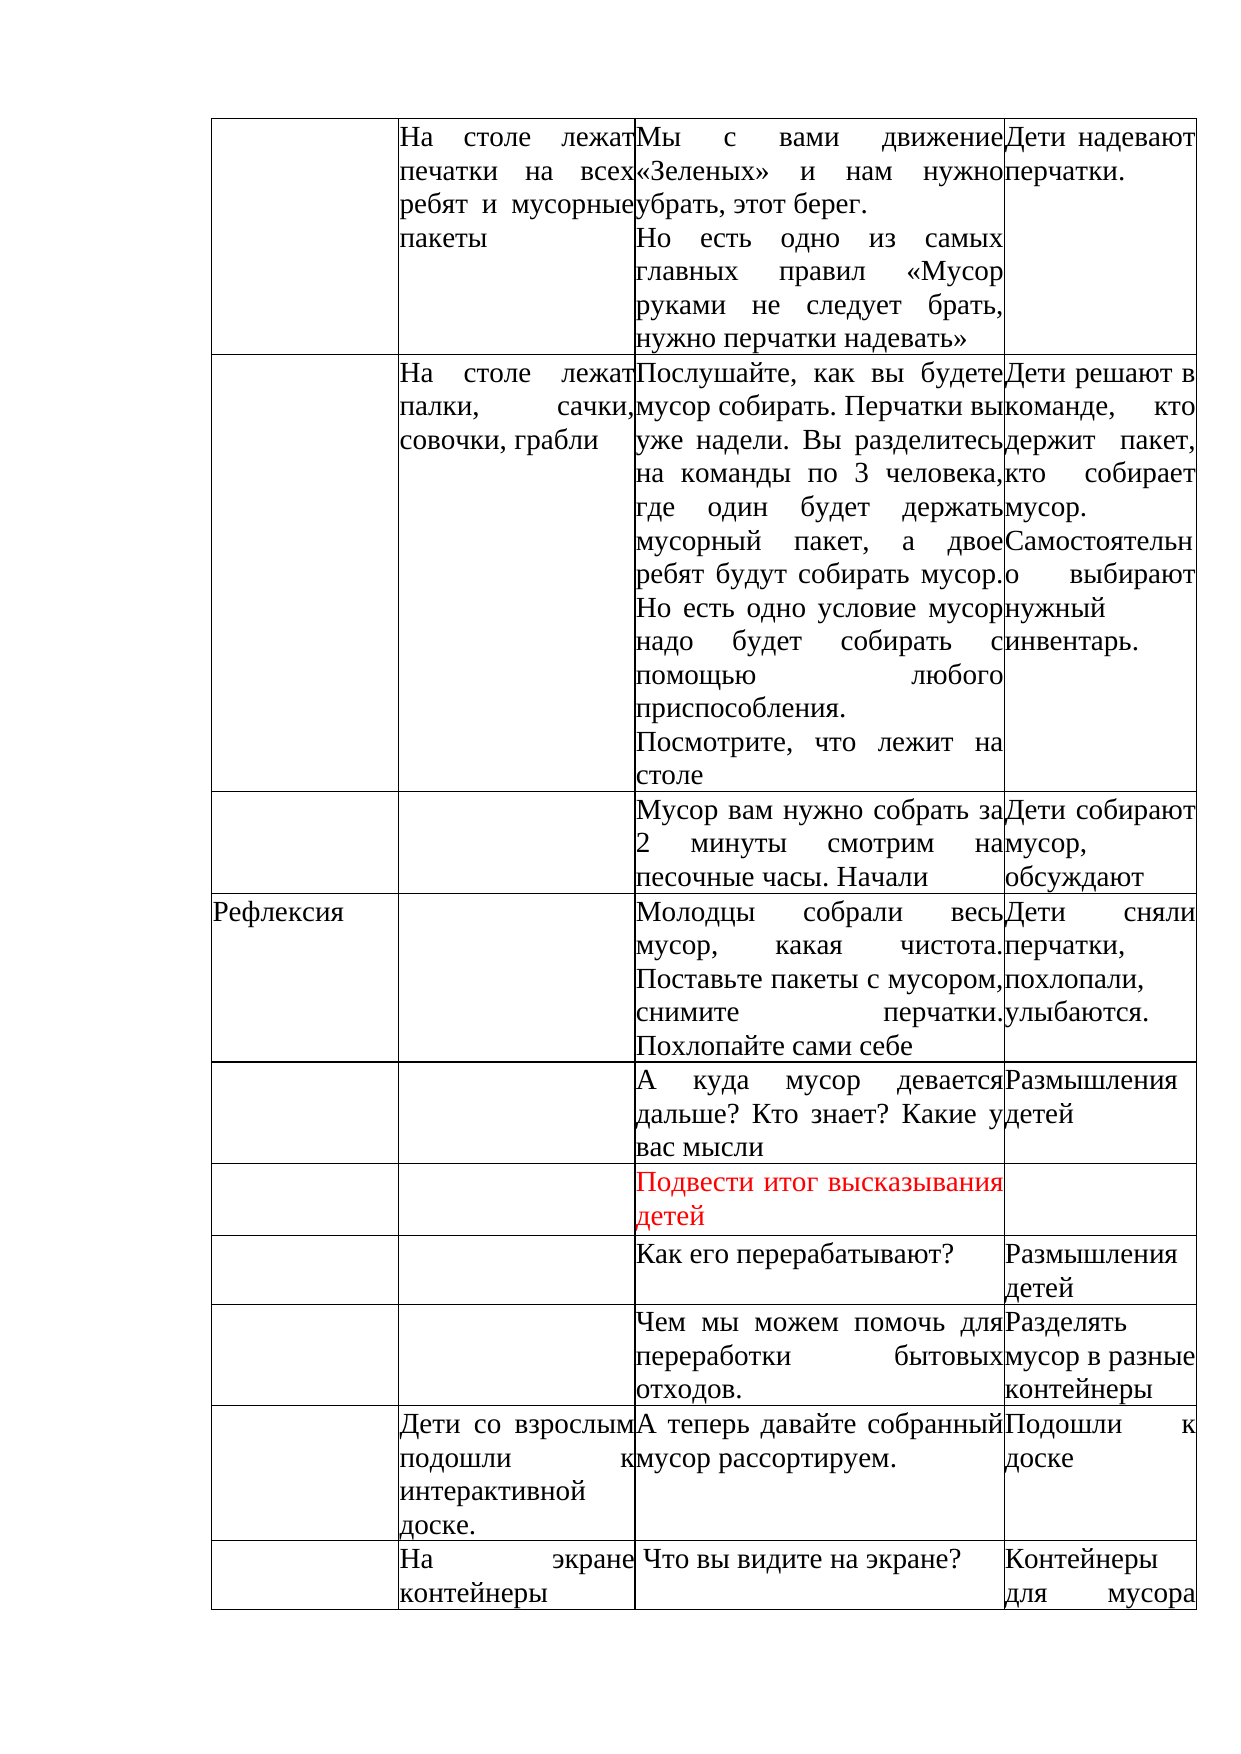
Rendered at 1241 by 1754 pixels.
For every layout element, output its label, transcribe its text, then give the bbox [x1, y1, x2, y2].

table_cell Размышления детей [1005, 1236, 1196, 1303]
table_cell [399, 1305, 634, 1405]
table_cell Разделять мусор в разные контейнеры [1005, 1305, 1196, 1405]
table_cell Подвести итог высказывания детей [636, 1164, 1004, 1235]
table_cell Рефлексия [212, 894, 398, 1061]
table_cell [1005, 1541, 1196, 1608]
table_cell Чем мы можем помочь для переработки бытовых отходов. [636, 1305, 1004, 1405]
table_cell На столе лежат печатки на всех ребят и мусорные пакеты [399, 119, 634, 354]
table_cell Дети надевают перчатки. [1005, 119, 1196, 354]
table_cell Как его перерабатывают? [636, 1236, 1004, 1303]
table_cell [212, 1063, 398, 1163]
table_cell Дети собирают мусор, обсуждают [1005, 792, 1196, 893]
table_cell А куда мусор девается дальше? Кто знает? Какие у вас мысли [636, 1063, 1004, 1163]
table_cell Мы с вами движение «Зеленых» и нам нужно убрать, этот берег. Но есть одно из самых главных правил «Мусор руками не следует брать, нужно перчатки надевать» [636, 119, 1004, 354]
table_cell [212, 1164, 398, 1235]
table_cell [212, 792, 398, 893]
table_cell [212, 1541, 398, 1608]
table_cell Дети сняли перчатки, похлопали, улыбаются. [1005, 894, 1196, 1061]
table_cell [399, 792, 634, 893]
table_cell [399, 1164, 634, 1235]
table_cell Мусор вам нужно собрать за 2 минуты смотрим на песочные часы. Начали [636, 792, 1004, 893]
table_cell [636, 1541, 1004, 1608]
table_cell А теперь давайте собранный мусор рассортируем. [636, 1406, 1004, 1540]
table_cell Дети решают в команде, кто держит пакет, кто собирает мусор. Самостоятельно выбирают нужный инвентарь. [1005, 355, 1196, 791]
table_cell [1005, 1164, 1196, 1235]
table_cell [212, 1406, 398, 1540]
table_cell [212, 119, 398, 354]
table_cell [399, 1063, 634, 1163]
table_cell [212, 355, 398, 791]
table_cell [399, 894, 634, 1061]
table_cell Размышления детей [1005, 1063, 1196, 1163]
table_cell Подошли к доске [1005, 1406, 1196, 1540]
table_cell [212, 1305, 398, 1405]
table_cell [212, 1236, 398, 1303]
table_cell [399, 1236, 634, 1303]
table_cell Молодцы собрали весь мусор, какая чистота. Поставьте пакеты с мусором, снимите перчатки. Похлопайте сами себе [636, 894, 1004, 1061]
table_cell Дети со взрослым подошли к интерактивной доске. [399, 1406, 634, 1540]
table_cell На столе лежат палки, сачки, совочки, грабли [399, 355, 634, 791]
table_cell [399, 1541, 634, 1608]
table_cell Послушайте, как вы будете мусор собирать. Перчатки вы уже надели. Вы разделитесь на команды по 3 человека, где один будет держать мусорный пакет, а двое ребят будут собирать мусор. Но есть одно условие мусор надо будет собирать с помощью любого приспособления. Посмотрите, что лежит на столе [636, 355, 1004, 791]
